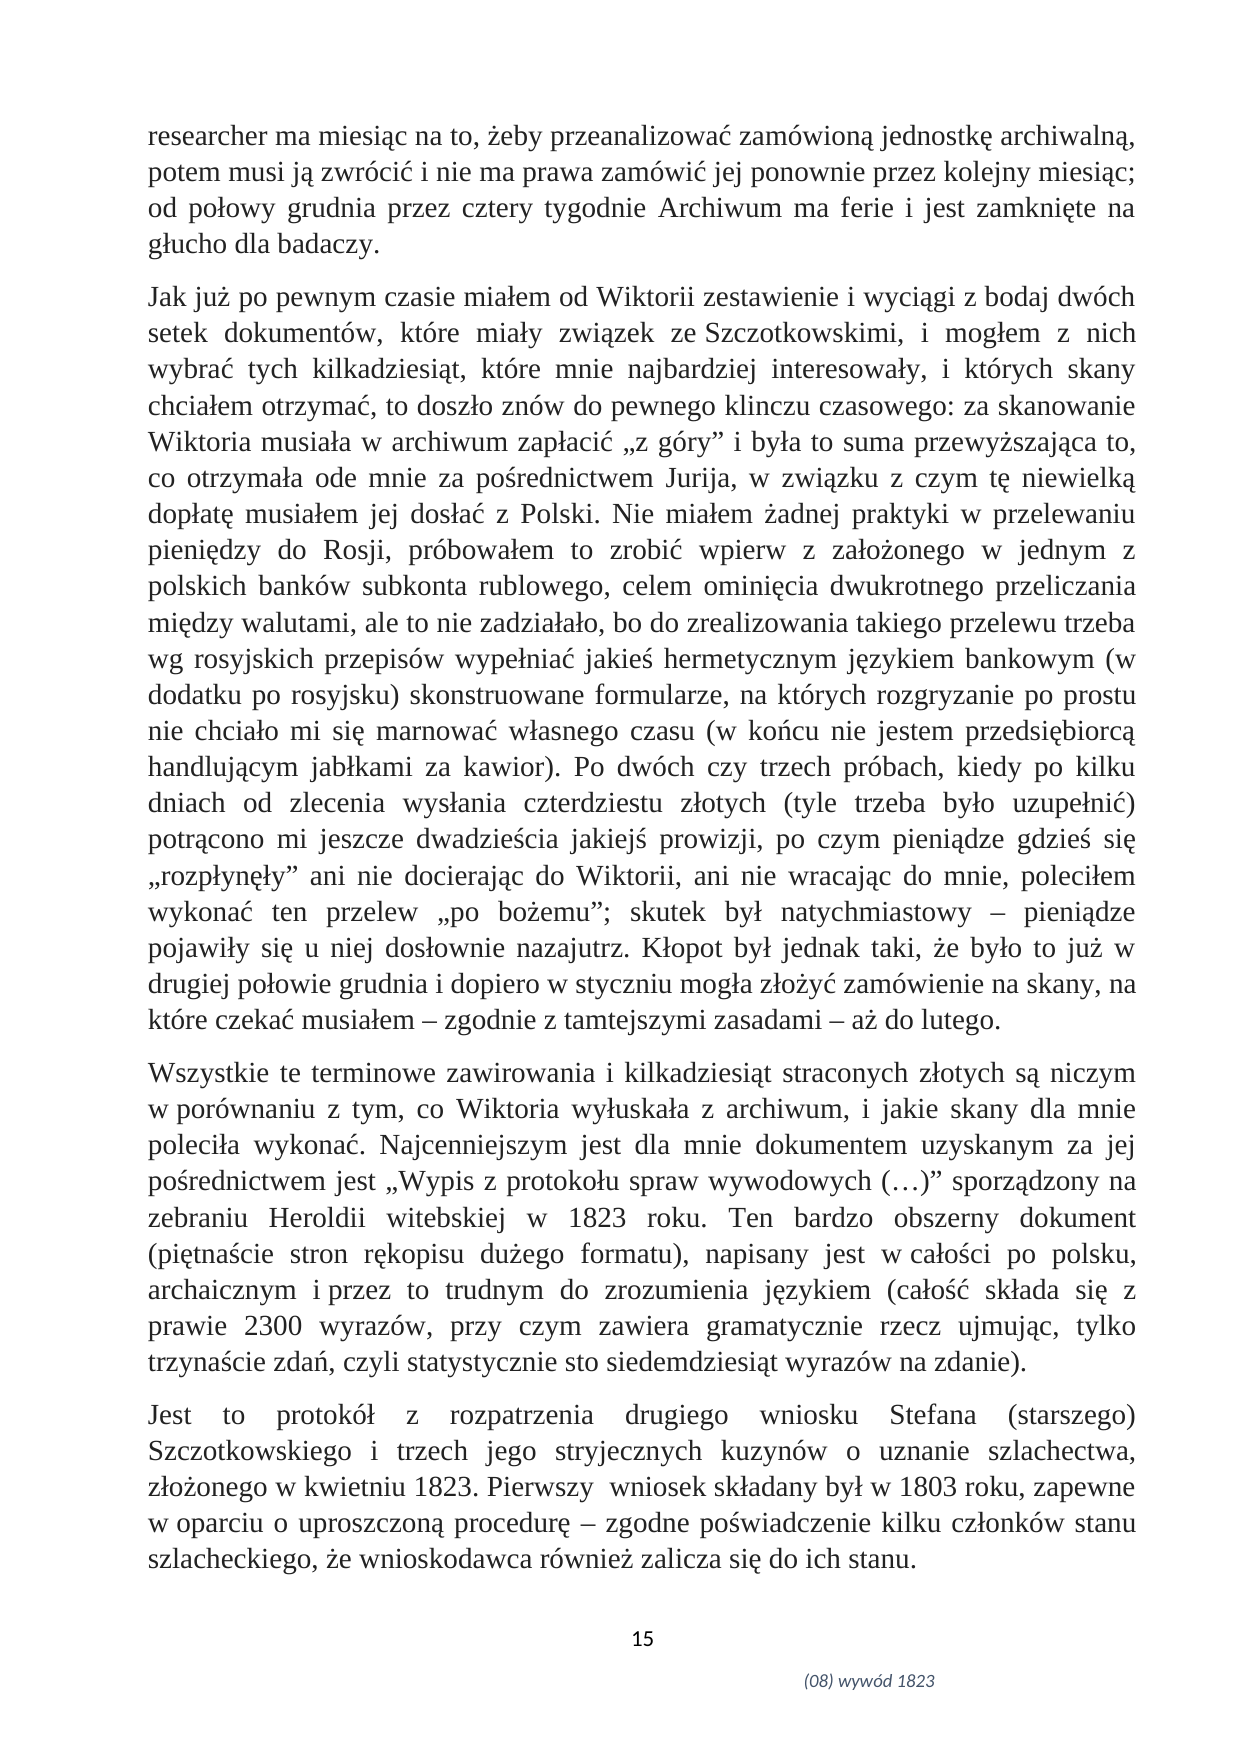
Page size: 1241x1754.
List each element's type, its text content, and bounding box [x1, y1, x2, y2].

text Jest to protokół z rozpatrzenia drugiego wniosku Stefana (starszego) Szczotkowskiego i trzech jego stryjecznych kuzynów o uznanie szlachectwa, złożonego w kwietniu 1823. Pierwszy wniosek składany był w 1803 roku, zapewne w oparciu o uproszczoną procedurę – zgodne poświadczenie kilku członków stanu szlacheckiego, że wnioskodawca również zalicza się do ich stanu. [148, 1539, 1137, 1575]
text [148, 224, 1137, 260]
